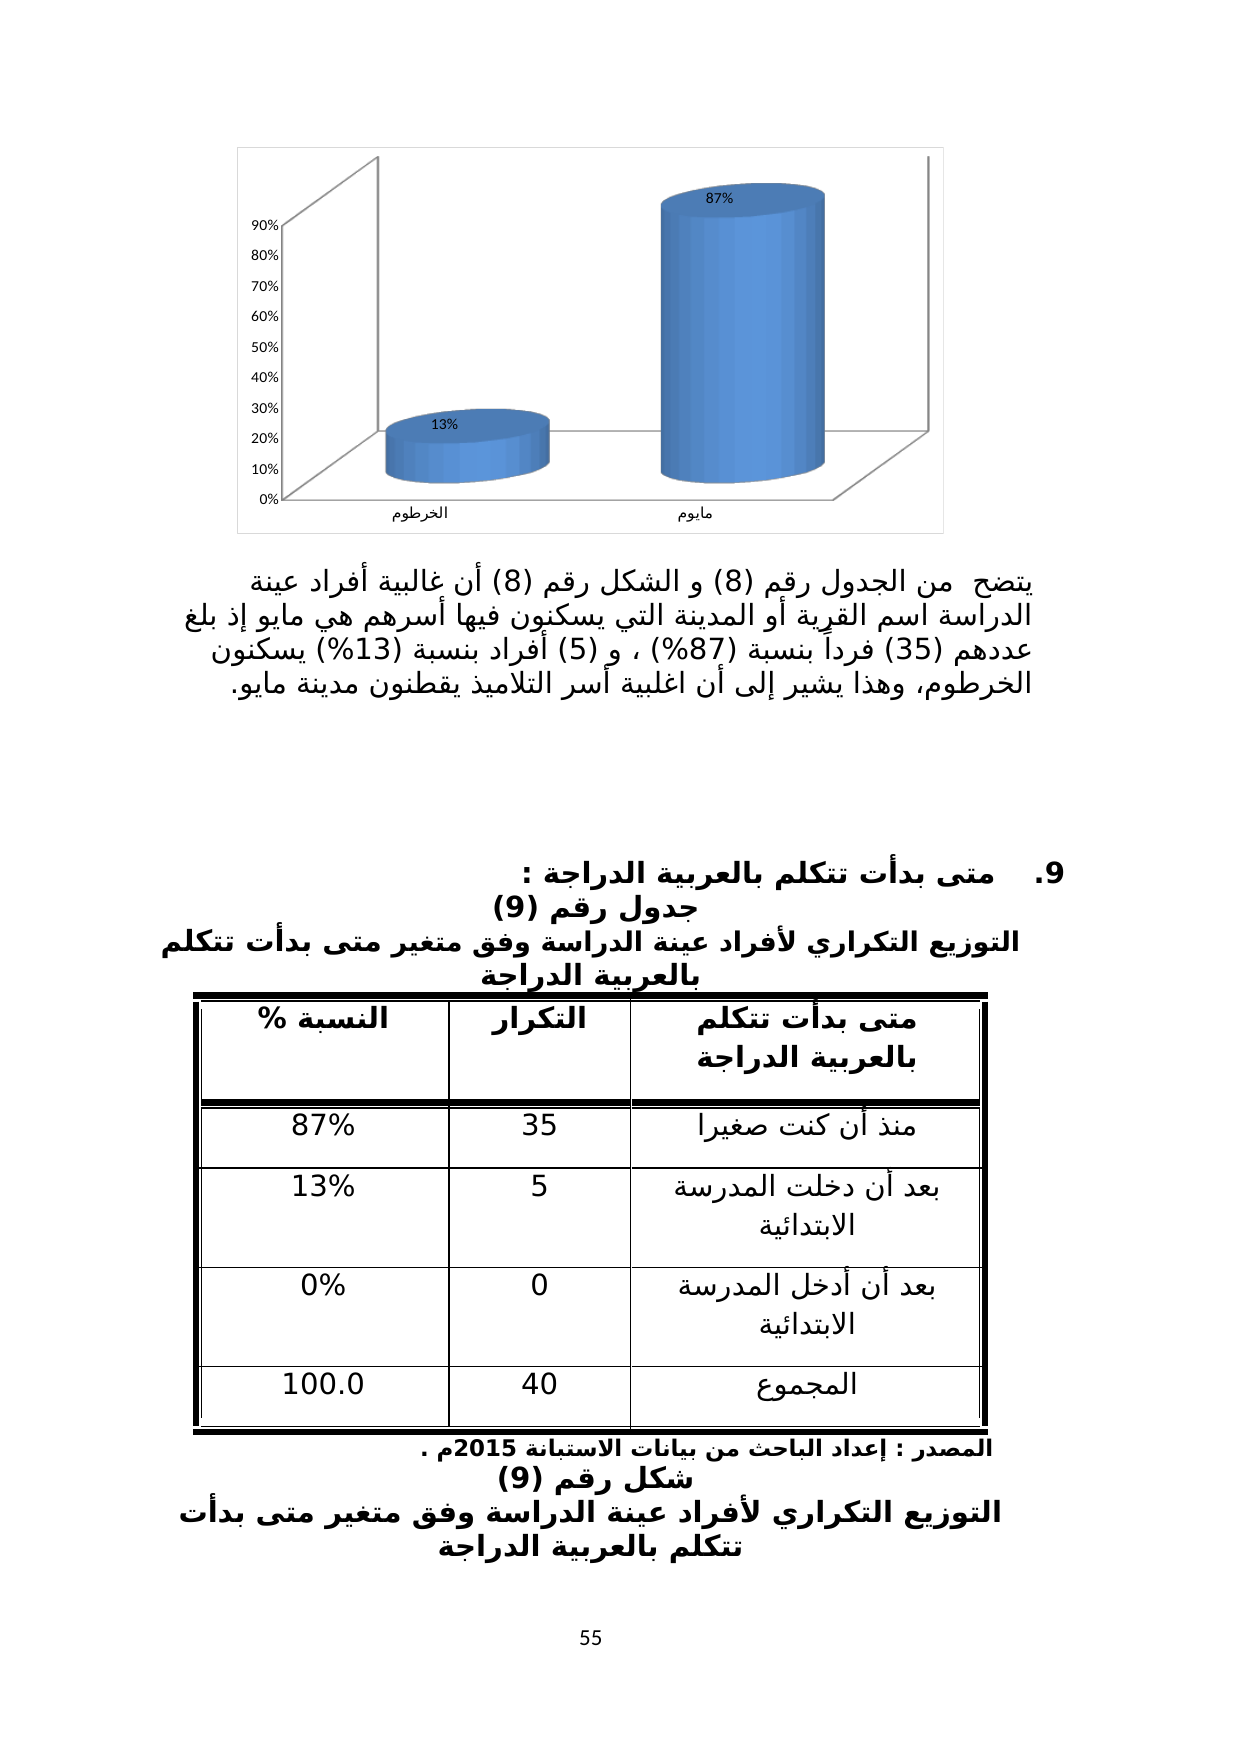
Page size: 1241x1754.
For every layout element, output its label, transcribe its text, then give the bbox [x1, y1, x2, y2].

table_cell بعد أن دخلت المدرسة الابتدائية [631, 1168, 979, 1266]
table_header التكرار [450, 1002, 630, 1099]
table_cell 5 [450, 1169, 630, 1266]
table_cell 0 [450, 1268, 630, 1366]
table_cell 87% [202, 1109, 448, 1167]
text التوزيع التكراري لأفراد عينة الدراسة وفق متغير متى بدأت تتكلم بالعربية الدراجة [148, 1496, 1033, 1564]
text شكل رقم (9) [148, 1462, 1033, 1496]
table_header النسبة % [198, 999, 449, 1099]
text جدول رقم (9) [148, 890, 1033, 924]
table_cell منذ أن كنت صغيرا [631, 1108, 979, 1167]
list متى بدأت تتكلم بالعربية الدراجة : [148, 856, 1033, 890]
table_cell 0% [202, 1268, 448, 1366]
table_cell 40 [450, 1367, 630, 1426]
table_cell 100.0 [199, 1367, 448, 1426]
table_cell بعد أن أدخل المدرسة الابتدائية [631, 1268, 979, 1366]
table_cell المجموع [631, 1367, 982, 1426]
text التوزيع التكراري لأفراد عينة الدراسة وفق متغير متى بدأت تتكلم بالعربية الدراجة [148, 924, 1033, 992]
text المصدر : إعداد الباحث من بيانات الاستبانة 2015م . [148, 1435, 1033, 1462]
text يتضح من الجدول رقم (8) و الشكل رقم (8) أن غالبية أفراد عينة الدراسة اسم القرية أو المدينة التي يسكنون فيها أسرهم هي مايو إذ بلغ عددهم (35) فرداً بنسبة (87%) ، و (5) أفراد بنسبة (13%) يسكنون الخرطوم، وهذا يشير إلى أن اغلبية أسر التلاميذ يقطنون مدينة مايو. [148, 564, 1033, 700]
table_cell 13% [202, 1169, 448, 1266]
table_cell 35 [450, 1109, 630, 1167]
table_header متى بدأت تتكلم بالعربية الدراجة [631, 999, 983, 1099]
